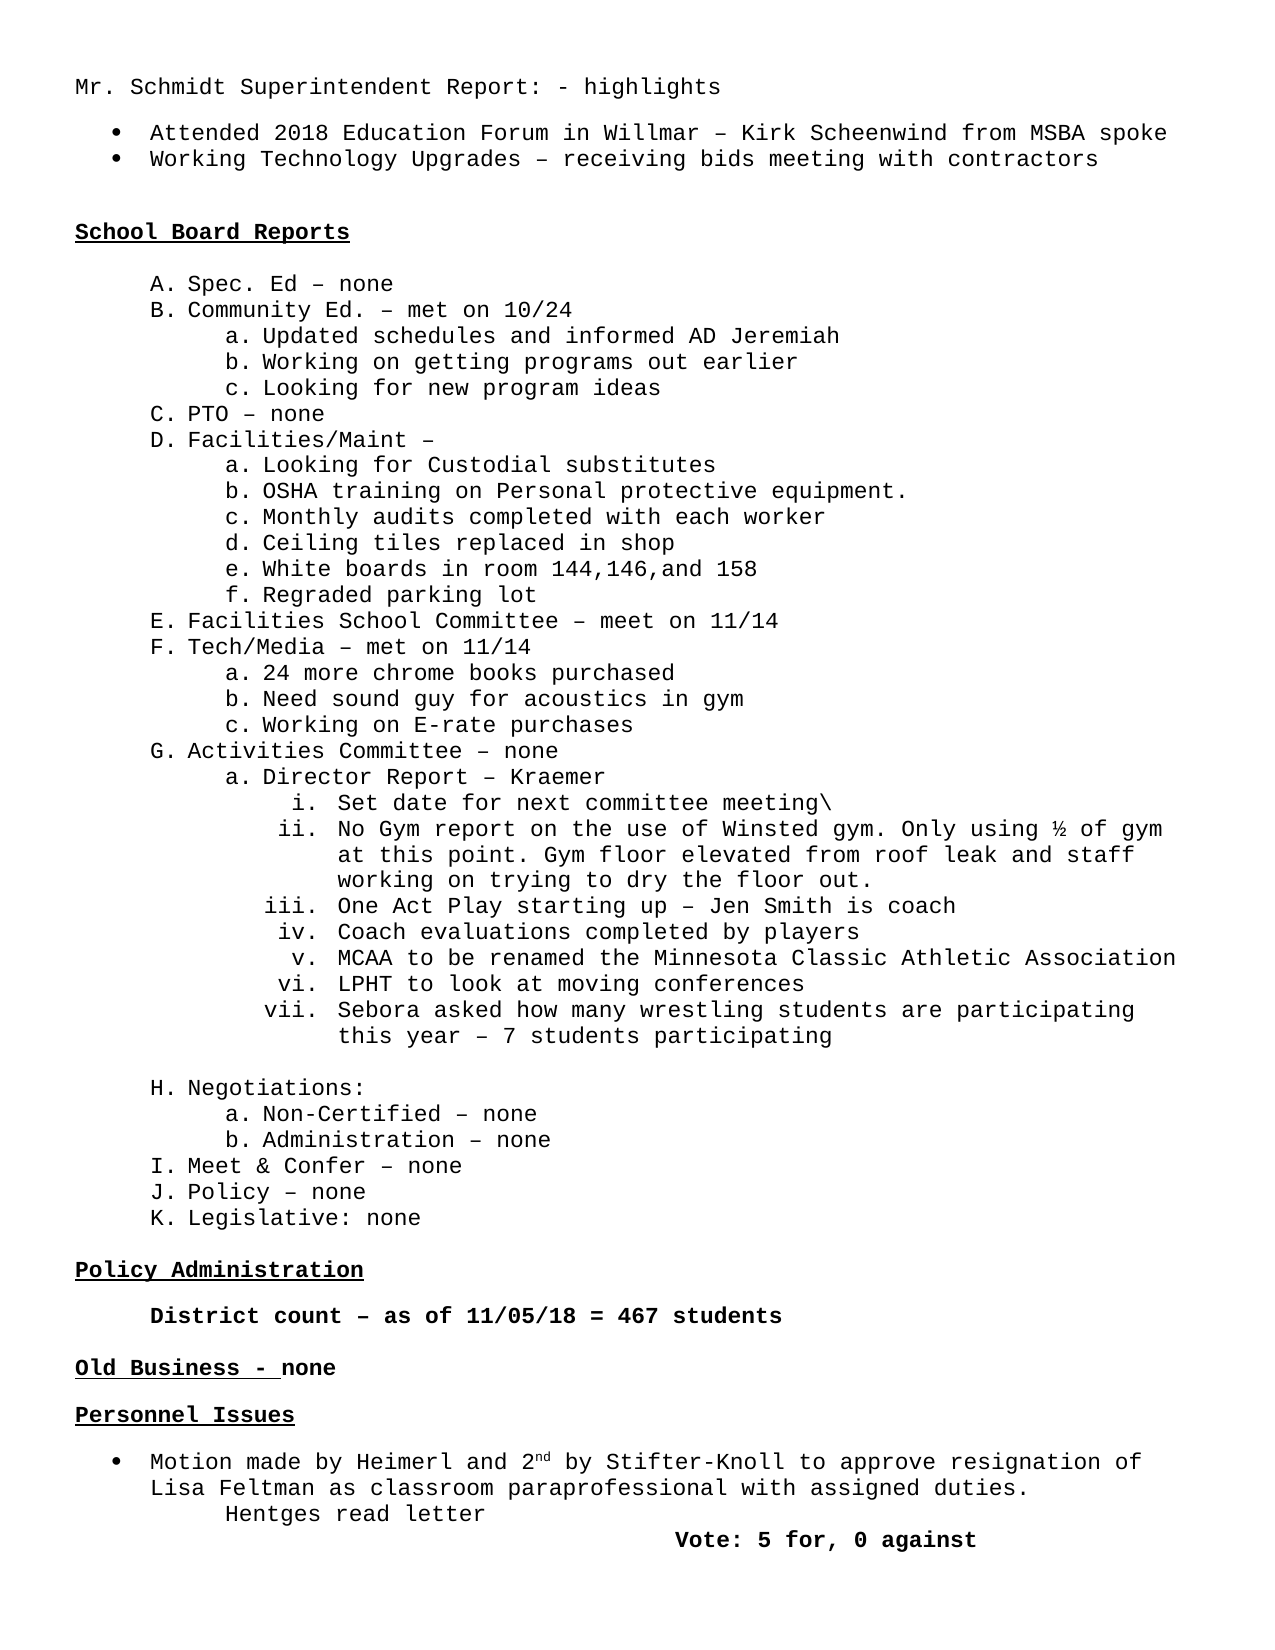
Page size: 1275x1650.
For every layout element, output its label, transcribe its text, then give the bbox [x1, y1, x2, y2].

list Coach evaluations completed by players [319, 921, 1200, 947]
list Attended 2018 Education Forum in Willmar – Kirk Scheenwind from MSBA spoke [112, 122, 1200, 148]
list Policy – none [150, 1180, 1200, 1206]
list Set date for next committee meeting\ [319, 791, 1200, 817]
list Spec. Ed – none [150, 272, 1200, 298]
list Activities Committee – none [150, 739, 1200, 765]
list Tech/Media – met on 11/14 [150, 635, 1200, 661]
list Community Ed. – met on 10/24 [150, 298, 1200, 324]
list Working on E-rate purchases [225, 713, 1200, 739]
list No Gym report on the use of Winsted gym. Only using ½ of gym at this point. Gym floor elevated from roof leak and staff working on trying to dry the floor out. [319, 817, 1200, 895]
list PTO – none [150, 402, 1200, 428]
list Monthly audits completed with each worker [225, 506, 1200, 532]
list Facilities School Committee – meet on 11/14 [150, 609, 1200, 635]
list MCAA to be renamed the Minnesota Classic Athletic Association [319, 947, 1200, 973]
list Looking for new program ideas [225, 376, 1200, 402]
list Meet & Confer – none [150, 1154, 1200, 1180]
list White boards in room 144,146,and 158 [225, 558, 1200, 583]
list Ceiling tiles replaced in shop [225, 532, 1200, 558]
list Working Technology Upgrades – receiving bids meeting with contractors [112, 148, 1200, 174]
text Mr. Schmidt Superintendent Report: - highlights [75, 75, 1200, 101]
list Non-Certified – none [225, 1102, 1200, 1128]
list Regraded parking lot [225, 583, 1200, 609]
list Negotiations: [150, 1076, 1200, 1102]
text District count – as of 11/05/18 = 467 students [150, 1305, 1200, 1331]
list Working on getting programs out earlier [225, 350, 1200, 376]
list Sebora asked how many wrestling students are participating this year – 7 students participating [319, 998, 1200, 1050]
text Policy Administration [75, 1258, 1200, 1284]
list 24 more chrome books purchased [225, 661, 1200, 687]
list Need sound guy for acoustics in gym [225, 687, 1200, 713]
text Old Business - none [75, 1357, 1200, 1382]
list Legislative: none [150, 1206, 1200, 1232]
list Facilities/Maint – [150, 428, 1200, 454]
text Hentges read letter [150, 1502, 1200, 1528]
text Vote: 5 for, 0 against [600, 1528, 1200, 1554]
list Director Report – Kraemer [225, 765, 1200, 791]
list Administration – none [225, 1128, 1200, 1154]
list Looking for Custodial substitutes [225, 454, 1200, 480]
text School Board Reports [75, 220, 1200, 246]
list OSHA training on Personal protective equipment. [225, 480, 1200, 506]
list Motion made by Heimerl and 2nd by Stifter-Knoll to approve resignation of Lisa Feltman as classroom paraprofessional with assigned duties. [112, 1450, 1200, 1502]
list LPHT to look at moving conferences [319, 973, 1200, 998]
text Personnel Issues [75, 1403, 1200, 1429]
list Updated schedules and informed AD Jeremiah [225, 324, 1200, 350]
list One Act Play starting up – Jen Smith is coach [319, 895, 1200, 921]
